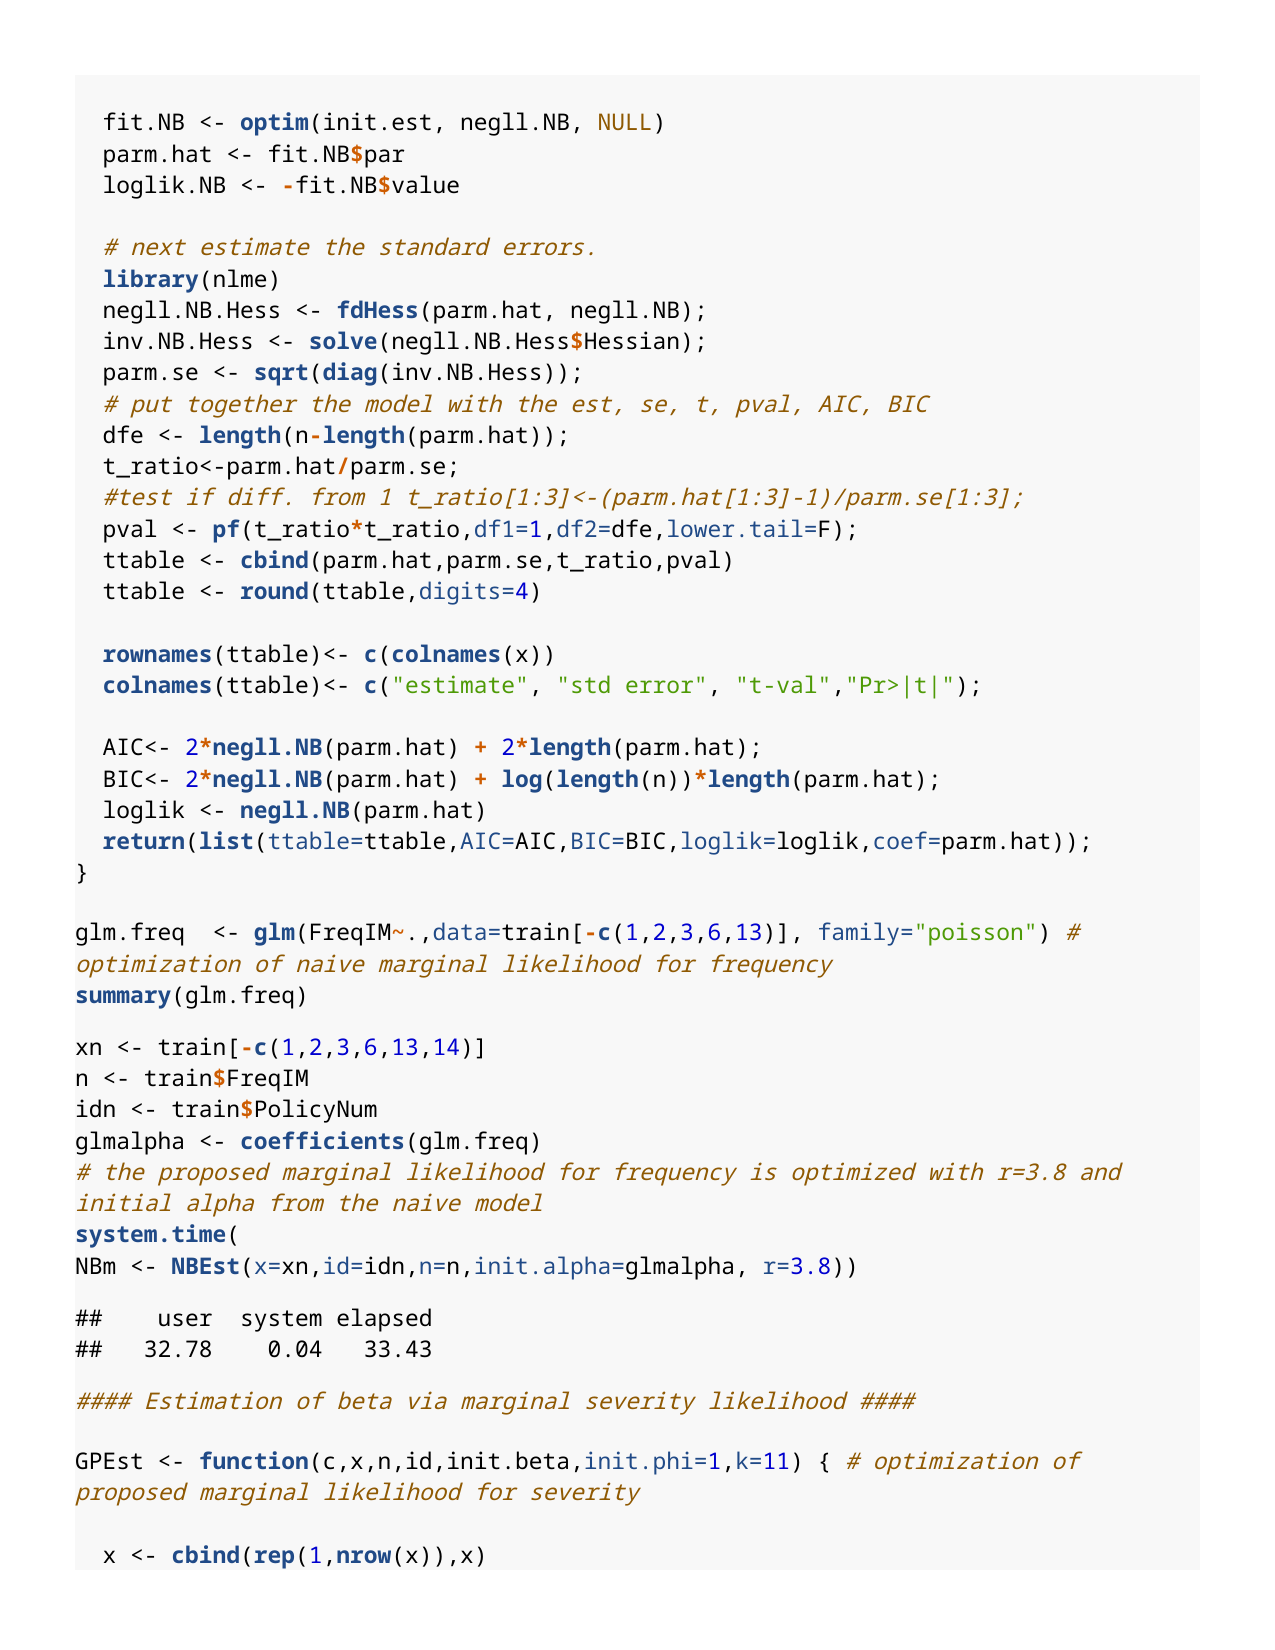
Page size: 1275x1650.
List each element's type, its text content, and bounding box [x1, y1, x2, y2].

text ## user system elapsed ## 32.78 0.04 33.43 [75, 1302, 1200, 1364]
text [75, 75, 1200, 1010]
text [75, 1385, 1200, 1570]
text xn <- train[-c(1,2,3,6,13,14)] n <- train$FreqIM idn <- train$PolicyNum glmalpha <- coefficients(glm.freq) # the proposed marginal likelihood for frequency is optimized with r=3.8 and initial alpha from the naive model system.time( NBm <- NBEst(x=xn,id=idn,n=n,init.alpha=glmalpha, r=3.8)) [75, 1031, 1200, 1281]
